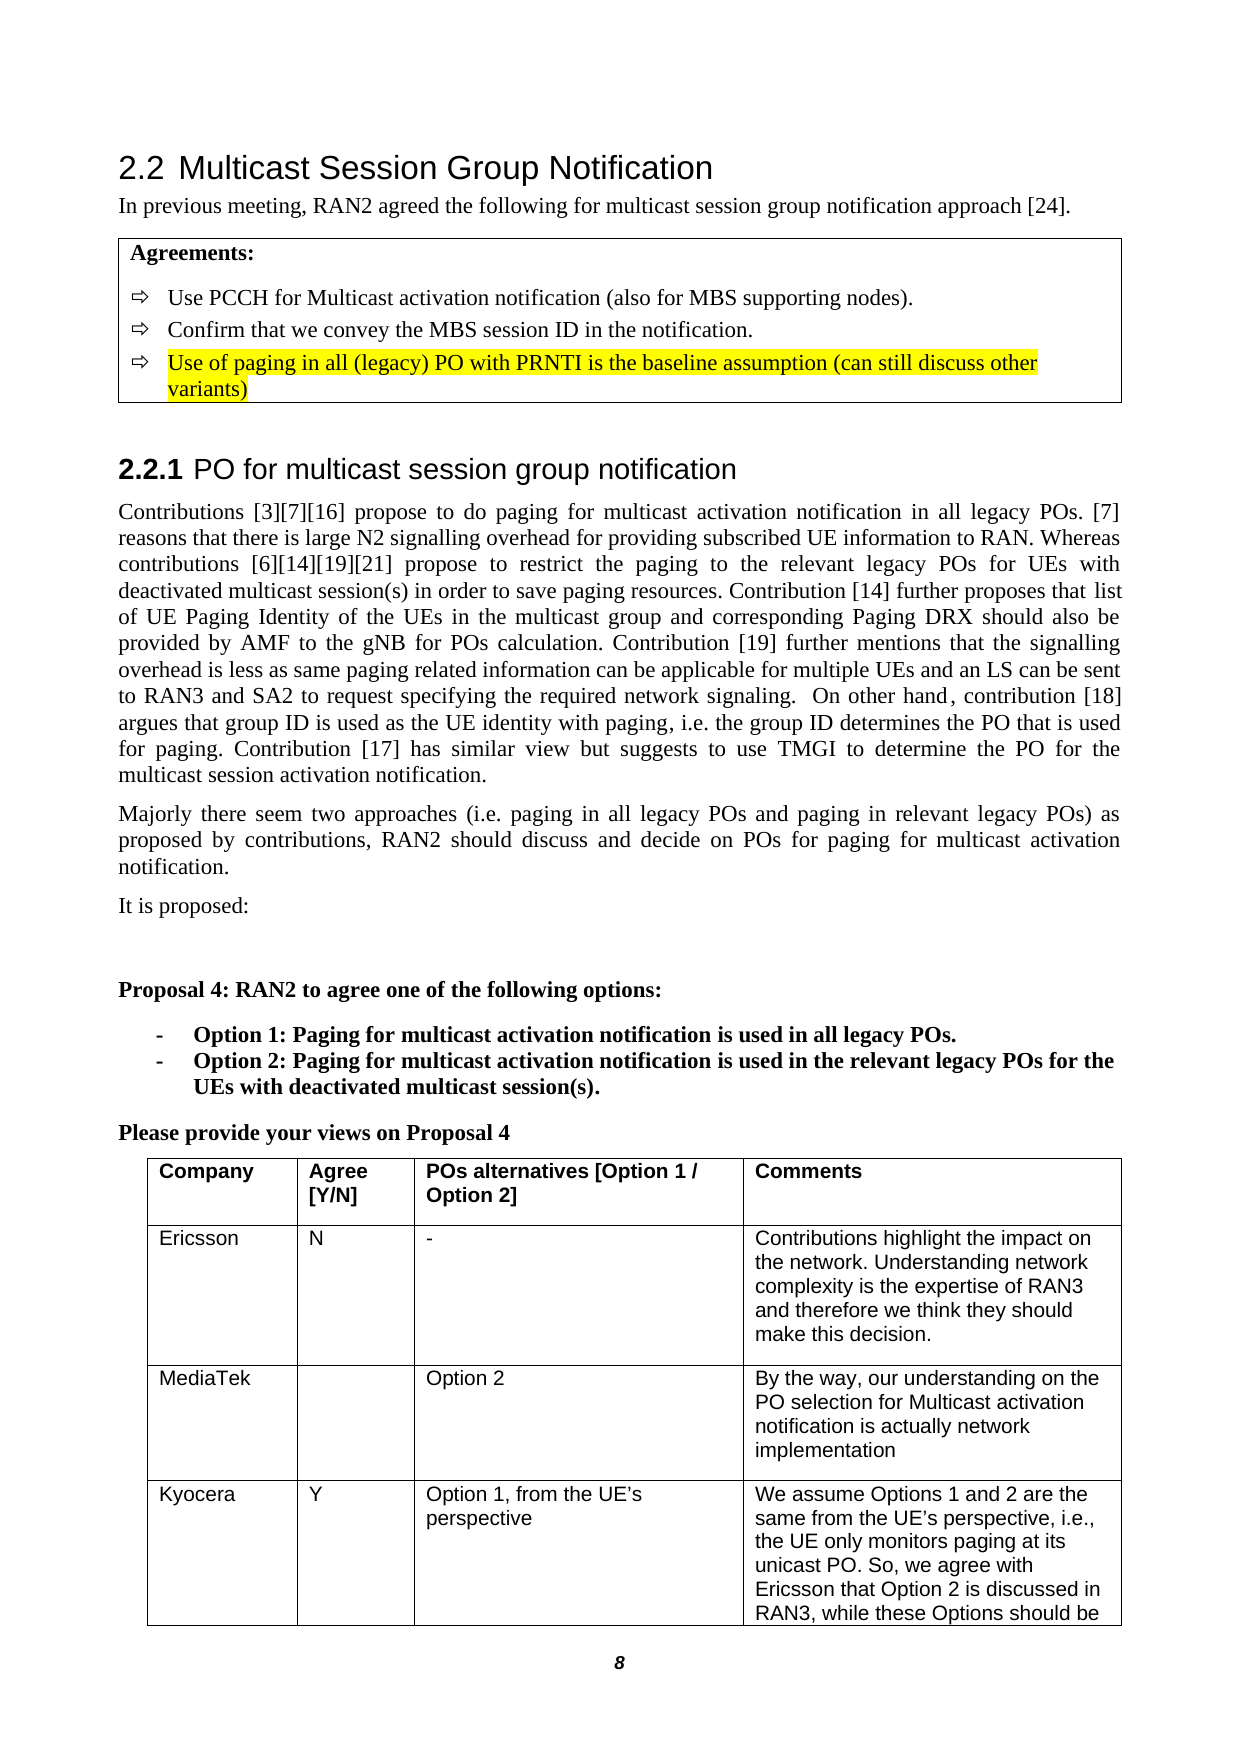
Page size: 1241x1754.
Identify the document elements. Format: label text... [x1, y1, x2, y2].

table_cell [298, 1366, 414, 1480]
table_cell By the way, our understanding on the PO selection for Multicast activation notification is actually network implementation [744, 1366, 1121, 1480]
table_header Agree [Y/N] [298, 1159, 414, 1225]
subtitle PO for multicast session group notification [118, 452, 1122, 485]
table_header POs alternatives [Option 1 / Option 2] [415, 1159, 743, 1225]
text Contributions [3][7][16] propose to do paging for multicast activation notification in all legacy POs. [7] reasons that there is large N2 signalling overhead for providing subscribed UE information to RAN. Whereas contributions [6][14][19][21] propose to restrict the paging to the relevant legacy POs for UEs with deactivated multicast session(s) in order to save paging resources. Contribution [14] further proposes that list of UE Paging Identity of the UEs in the multicast group and corresponding Paging DRX should also be provided by AMF to the gNB for POs calculation. Contribution [19] further mentions that the signalling overhead is less as same paging related information can be applicable for multiple UEs and an LS can be sent to RAN3 and SA2 to request specifying the required network signaling. On other hand, contribution [18] argues that group ID is used as the UE identity with paging, i.e. the group ID determines the PO that is used for paging. Contribution [17] has similar view but suggests to use TMGI to determine the PO for the multicast session activation notification. [118, 498, 1122, 788]
text It is proposed: [118, 892, 1122, 918]
text Proposal 4: RAN2 to agree one of the following options: [118, 976, 1122, 1002]
table_cell Option 2 [415, 1366, 743, 1480]
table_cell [415, 1481, 743, 1625]
text Majorly there seem two approaches (i.e. paging in all legacy POs and paging in relevant legacy POs) as proposed by contributions, RAN2 should discuss and decide on POs for paging for multicast activation notification. [118, 800, 1122, 879]
table_header Agreements: Use PCCH for Multicast activation notification (also for MBS supporting nodes). Confirm that we convey the MBS session ID in the notification. Use of paging in all (legacy) PO with PRNTI is the baseline assumption (can still discuss other variants) [119, 239, 1121, 402]
table_cell Kyocera [148, 1481, 297, 1625]
table_cell Ericsson [148, 1226, 297, 1365]
table_cell Y [298, 1481, 414, 1625]
list Option 1: Paging for multicast activation notification is used in all legacy POs. [156, 1021, 1122, 1047]
table_cell - [415, 1226, 743, 1365]
table_cell Contributions highlight the impact on the network. Understanding network complexity is the expertise of RAN3 and therefore we think they should make this decision. [744, 1226, 1121, 1365]
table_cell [744, 1481, 1121, 1625]
text In previous meeting, RAN2 agreed the following for multicast session group notification approach [24]. [118, 192, 1122, 219]
subtitle Multicast Session Group Notification [118, 148, 1122, 186]
table_header Comments [744, 1159, 1121, 1225]
list Option 2: Paging for multicast activation notification is used in the relevant legacy POs for the UEs with deactivated multicast session(s). [156, 1047, 1122, 1100]
table_header Company [148, 1159, 297, 1225]
table_cell MediaTek [148, 1366, 297, 1480]
text Please provide your views on Proposal 4 [118, 1118, 1122, 1145]
table_cell N [298, 1226, 414, 1365]
